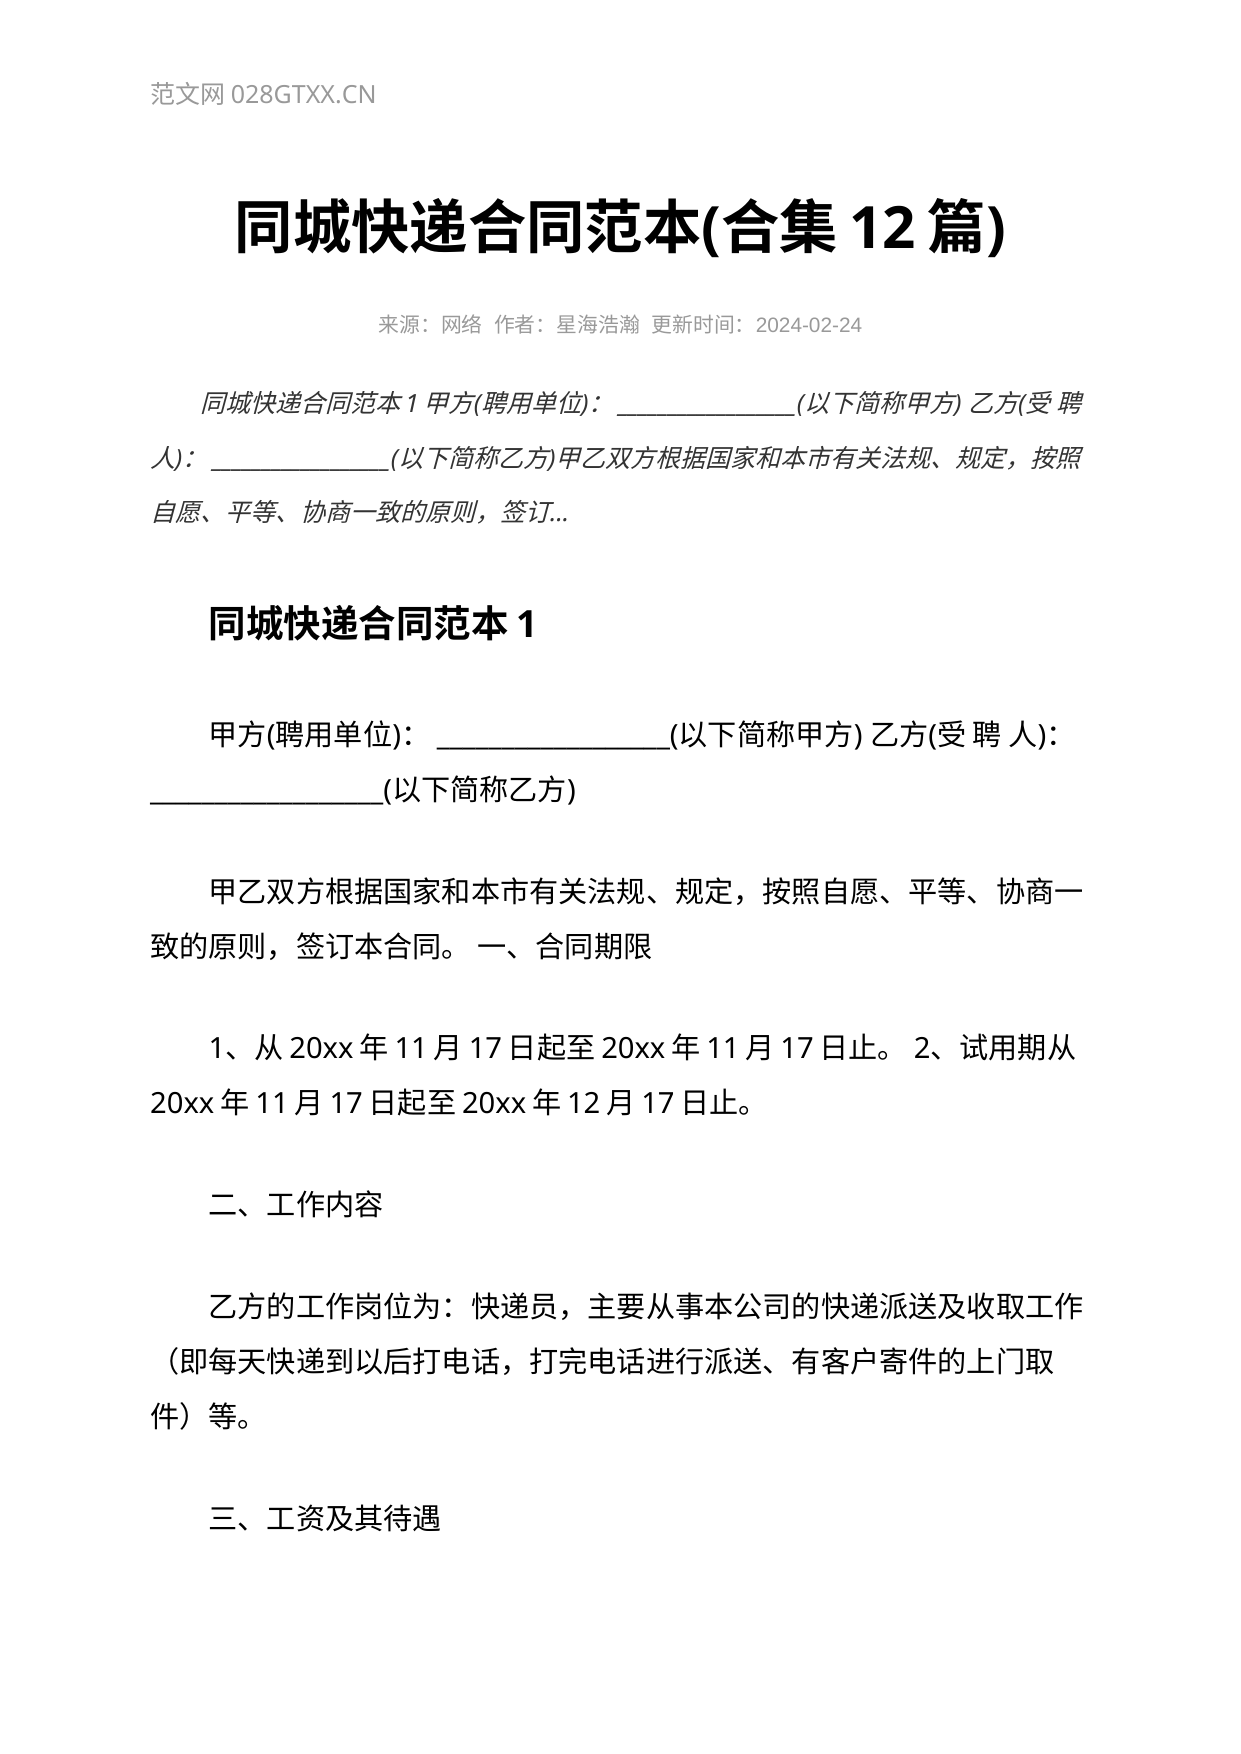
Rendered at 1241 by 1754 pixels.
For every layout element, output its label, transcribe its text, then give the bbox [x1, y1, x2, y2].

text 同城快递合同范本1甲方(聘用单位)： __________________(以下简称甲方) 乙方(受 聘 人)： __________________(以下简称乙方)甲乙双方根据国家和本市有关法规、规定，按照自愿、平等、协商一致的原则，签订... [150, 384, 1090, 529]
text 来源：网络 作者：星海浩瀚 更新时间：2024-02-24 [150, 313, 1090, 337]
text 二、工作内容 [150, 1182, 1090, 1224]
text 甲方(聘用单位)： __________________(以下简称甲方) 乙方(受 聘 人)： __________________(以下简称乙方) [150, 711, 1090, 809]
text 甲乙双方根据国家和本市有关法规、规定，按照自愿、平等、协商一致的原则，签订本合同。 一、合同期限 [150, 868, 1090, 966]
text 乙方的工作岗位为：快递员，主要从事本公司的快递派送及收取工作（即每天快递到以后打电话，打完电话进行派送、有客户寄件的上门取件）等。 [150, 1284, 1090, 1436]
subtitle 同城快递合同范本(合集12篇) [150, 181, 1090, 266]
text 1、从20xx年11月17日起至20xx年11月17日止。 2、试用期从20xx年11月17日起至20xx年12月17日止。 [150, 1025, 1090, 1122]
text 同城快递合同范本1 [150, 594, 1090, 648]
text 三、工资及其待遇 [150, 1495, 1090, 1538]
